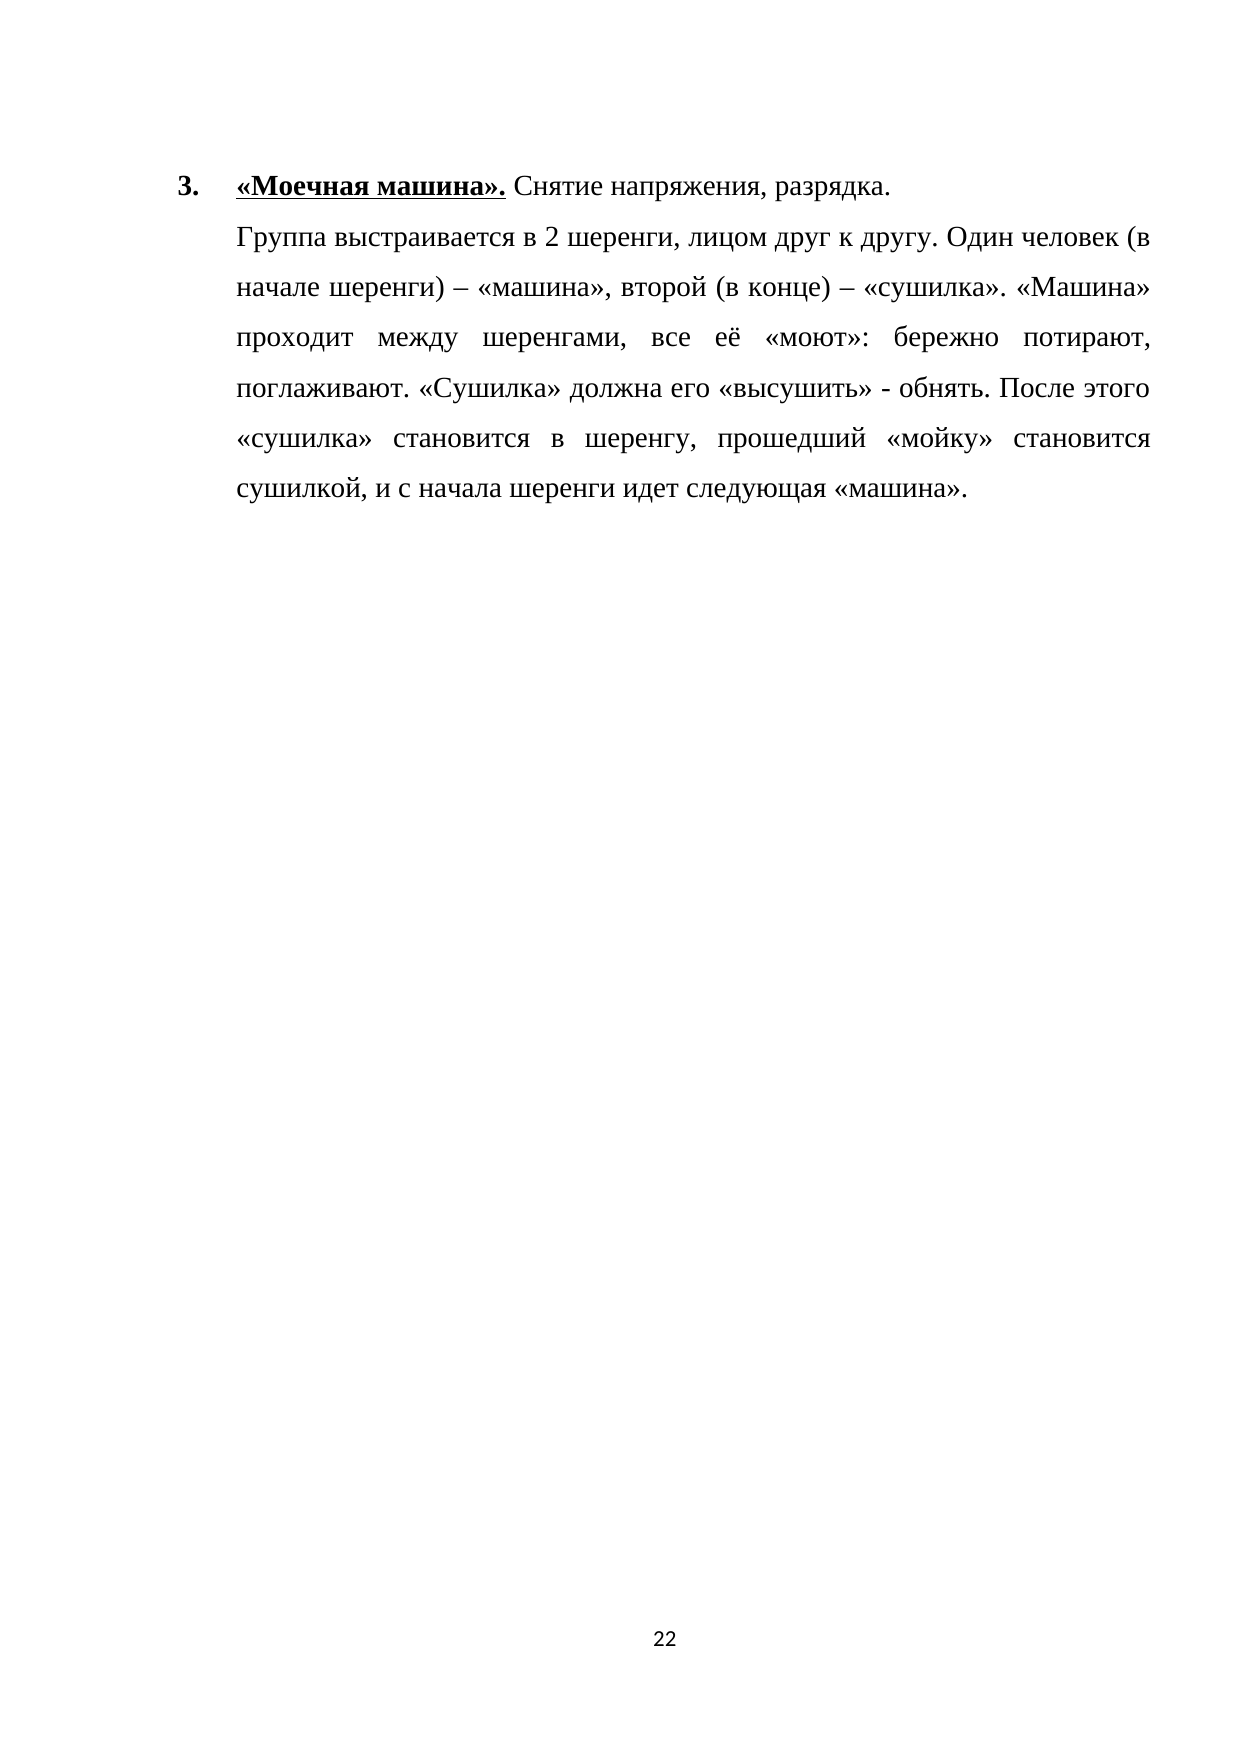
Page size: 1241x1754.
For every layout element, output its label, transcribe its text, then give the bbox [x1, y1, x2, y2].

list «Моечная машина». Снятие напряжения, разрядка. [177, 168, 1152, 202]
list Группа выстраивается в 2 шеренги, лицом друг к другу. Один человек (в начале шеренги) – «машина», второй (в конце) – «сушилка». «Машина» проходит между шеренгами, все её «моют»: бережно потирают, поглаживают. «Сушилка» должна его «высушить» - обнять. После этого «сушилка» становится в шеренгу, прошедший «мойку» становится сушилкой, и с начала шеренги идет следующая «машина». [236, 219, 1152, 504]
